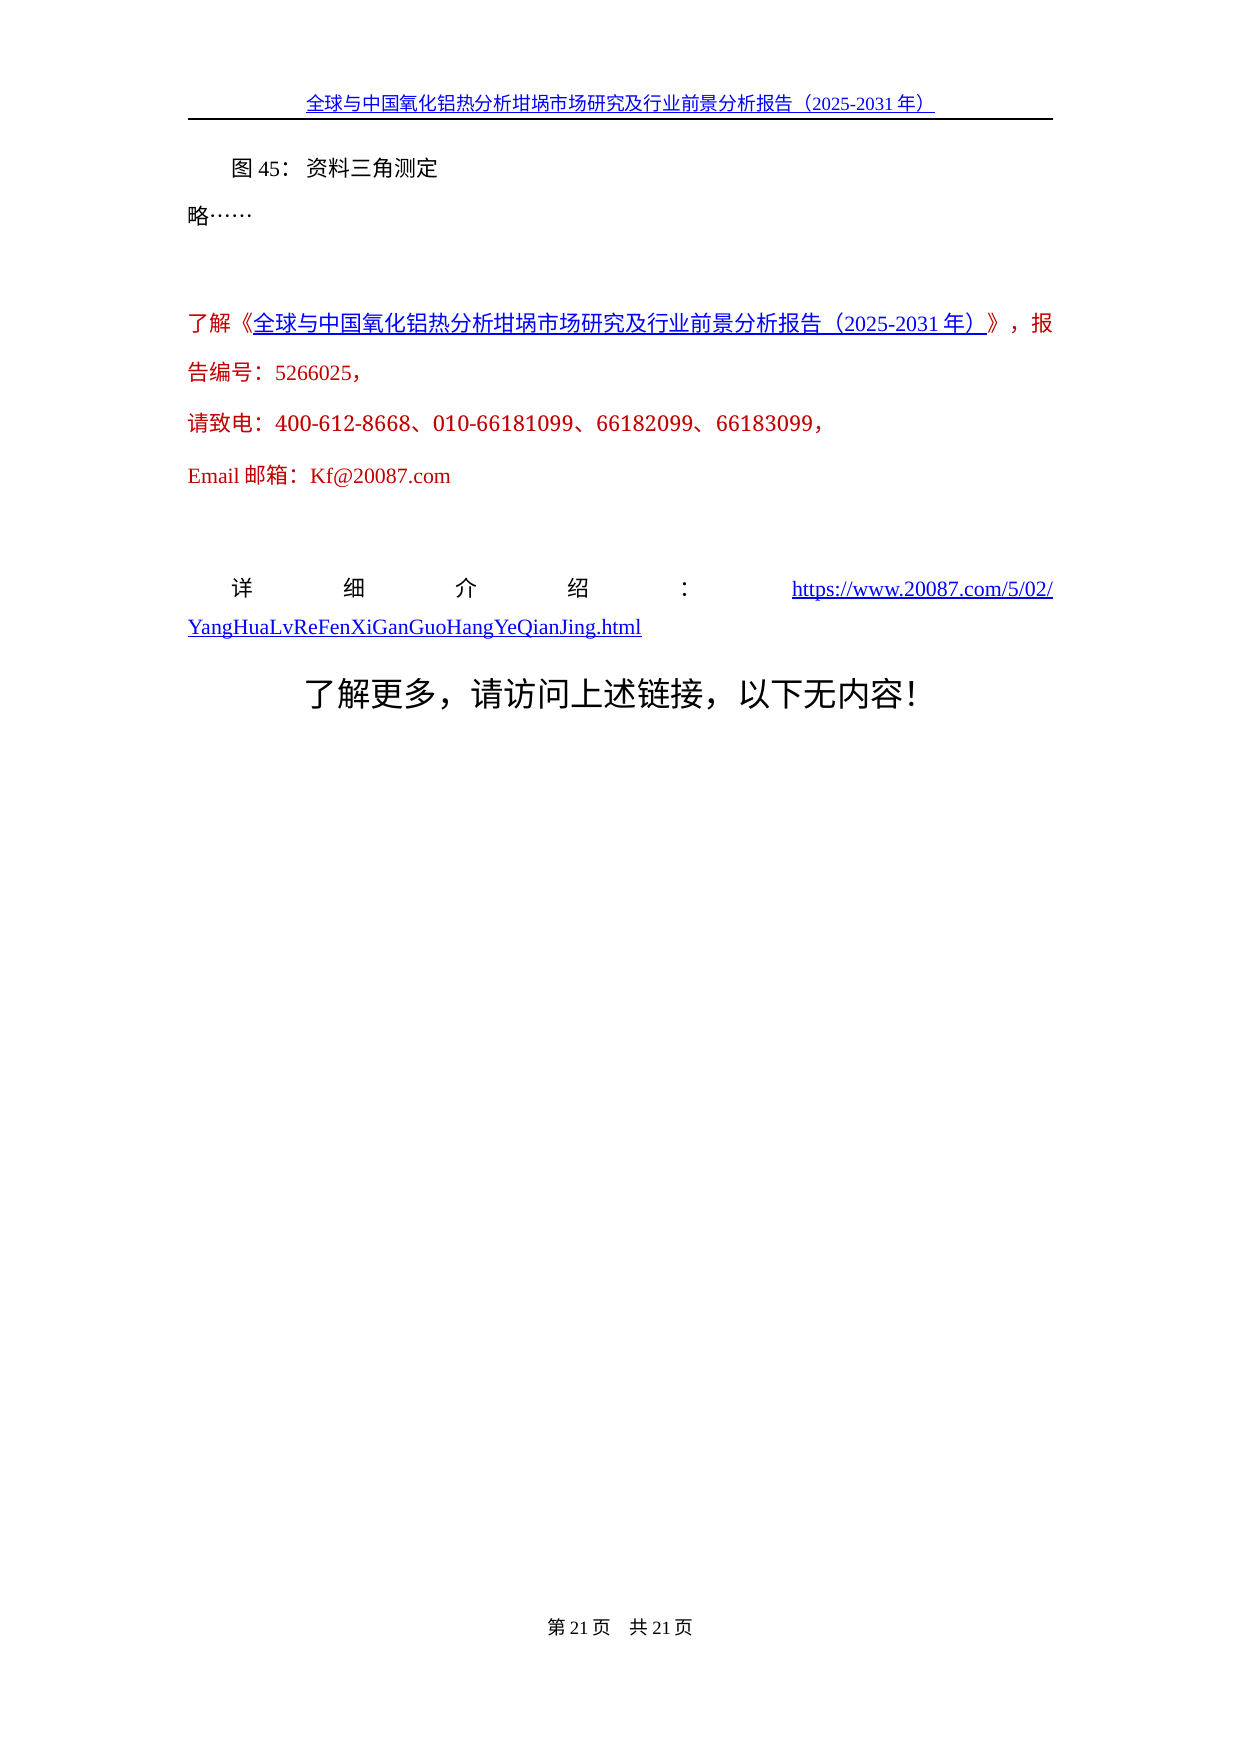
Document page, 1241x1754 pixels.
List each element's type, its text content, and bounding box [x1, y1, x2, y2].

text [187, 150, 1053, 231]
text 请致电：400-612-8668、010-66181099、66182099、66183099， [187, 406, 1053, 438]
title 了解更多，请访问上述链接，以下无内容！ [187, 659, 1053, 724]
text Email邮箱：Kf@20087.com [187, 457, 1053, 490]
text 详细介绍：https://www.20087.com/5/02/YangHuaLvReFenXiGanGuoHangYeQianJing.html [187, 570, 1053, 643]
text 了解《全球与中国氧化铝热分析坩埚市场研究及行业前景分析报告（2025-2031年）》，报告编号：5266025， [187, 305, 1053, 387]
